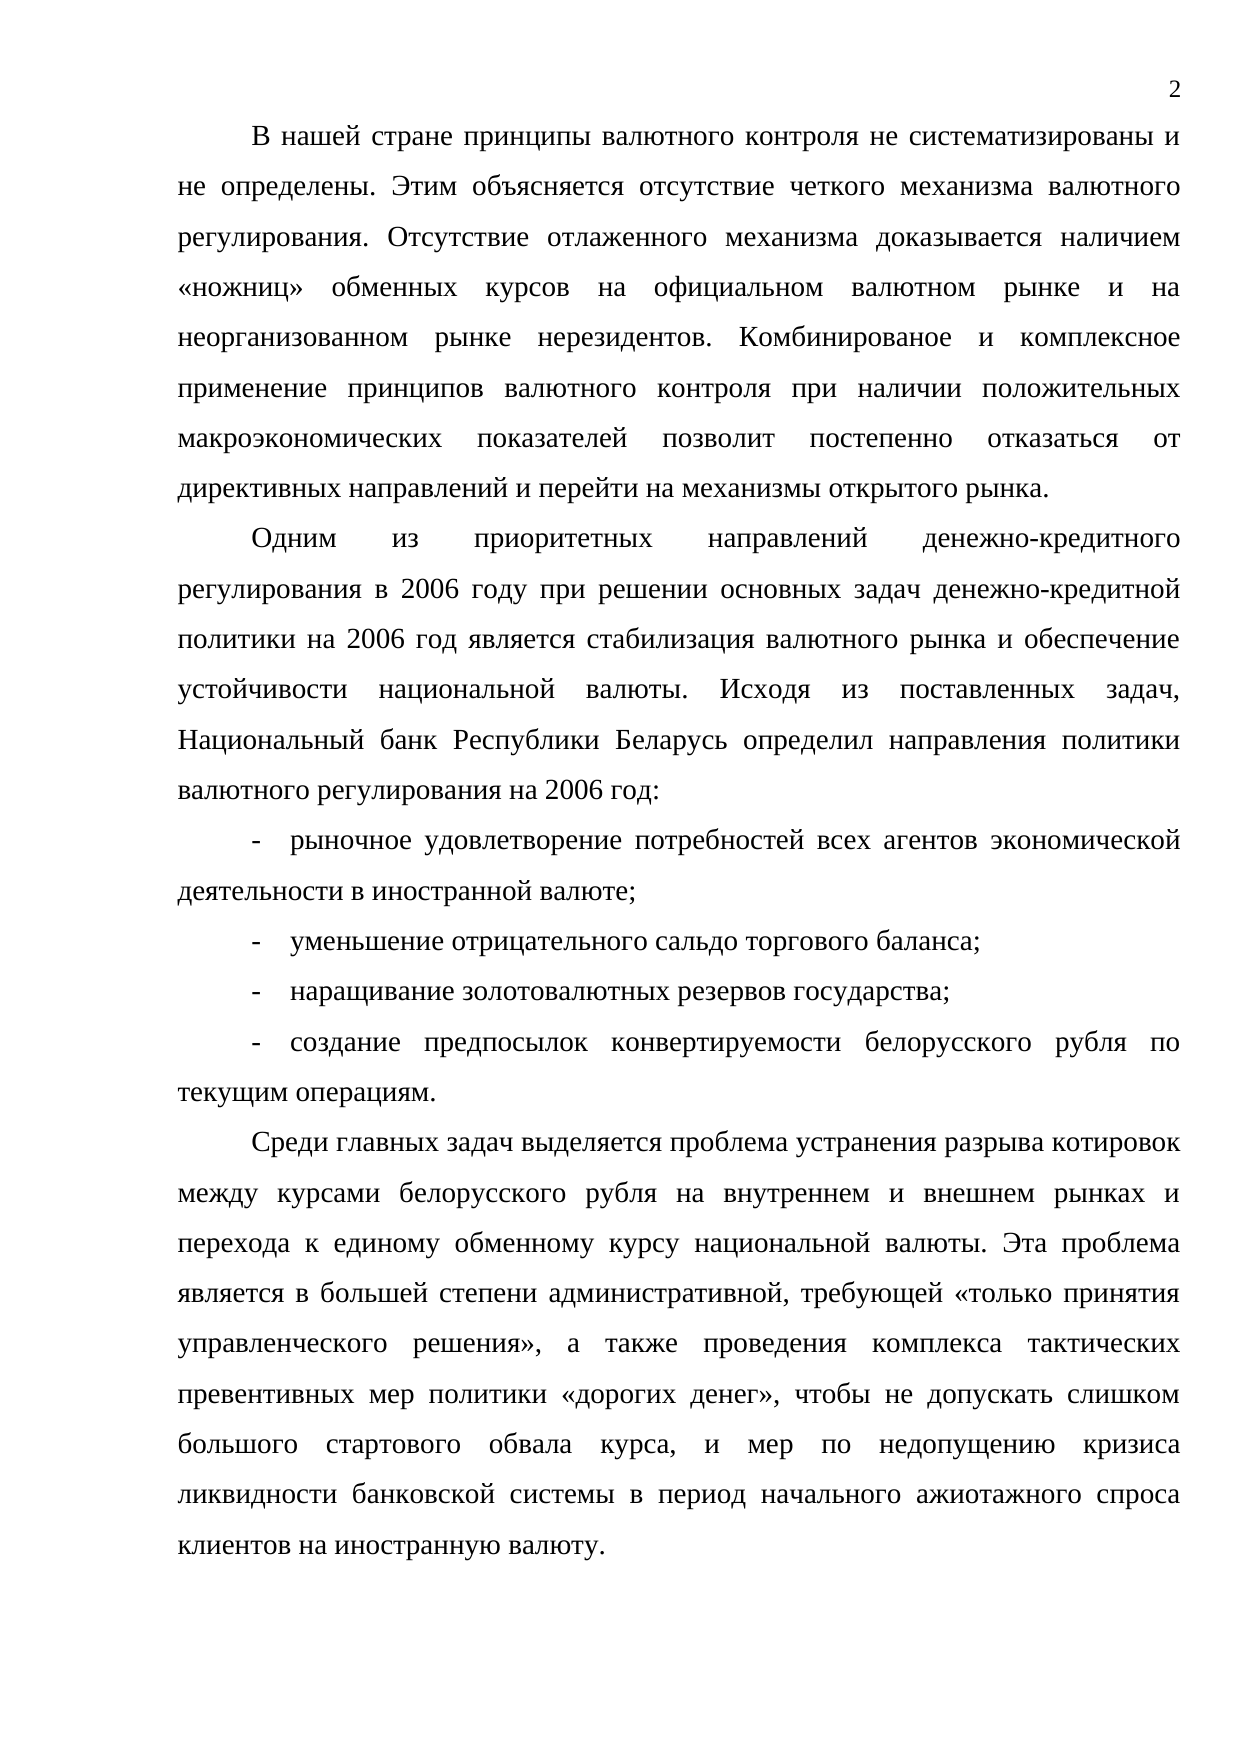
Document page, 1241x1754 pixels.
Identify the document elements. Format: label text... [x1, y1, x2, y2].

list рыночное удовлетворение потребностей всех агентов экономической деятельности в иностранной валюте; [177, 822, 1181, 906]
text Одним из приоритетных направлений денежно-кредитного регулирования в 2006 году при решении основных задач денежно-кредитной политики на 2006 год является стабилизация валютного рынка и обеспечение устойчивости национальной валюты. Исходя из поставленных задач, Национальный банк Республики Беларусь определил направления политики валютного регулирования на 2006 год: [177, 521, 1181, 806]
text Среди главных задач выделяется проблема устранения разрыва котировок между курсами белорусского рубля на внутреннем и внешнем рынках и перехода к единому обменному курсу национальной валюты. Эта проблема является в большей степени административной, требующей «только принятия управленческого решения», а также проведения комплекса тактических превентивных мер политики «дорогих денег», чтобы не допускать слишком большого стартового обвала курса, и мер по недопущению кризиса ликвидности банковской системы в период начального ажиотажного спроса клиентов на иностранную валюту. [177, 1124, 1181, 1560]
list создание предпосылок конвертируемости белорусского рубля по текущим операциям. [177, 1024, 1181, 1108]
text В нашей стране принципы валютного контроля не систематизированы и не определены. Этим объясняется отсутствие четкого механизма валютного регулирования. Отсутствие отлаженного механизма доказывается наличием «ножниц» обменных курсов на официальном валютном рынке и на неорганизованном рынке нерезидентов. Комбинированое и комплексное применение принципов валютного контроля при наличии положительных макроэкономических показателей позволит постепенно отказаться от директивных направлений и перейти на механизмы открытого рынка. [177, 118, 1181, 504]
list наращивание золотовалютных резервов государства; [177, 973, 1181, 1007]
list уменьшение отрицательного сальдо торгового баланса; [177, 923, 1181, 957]
